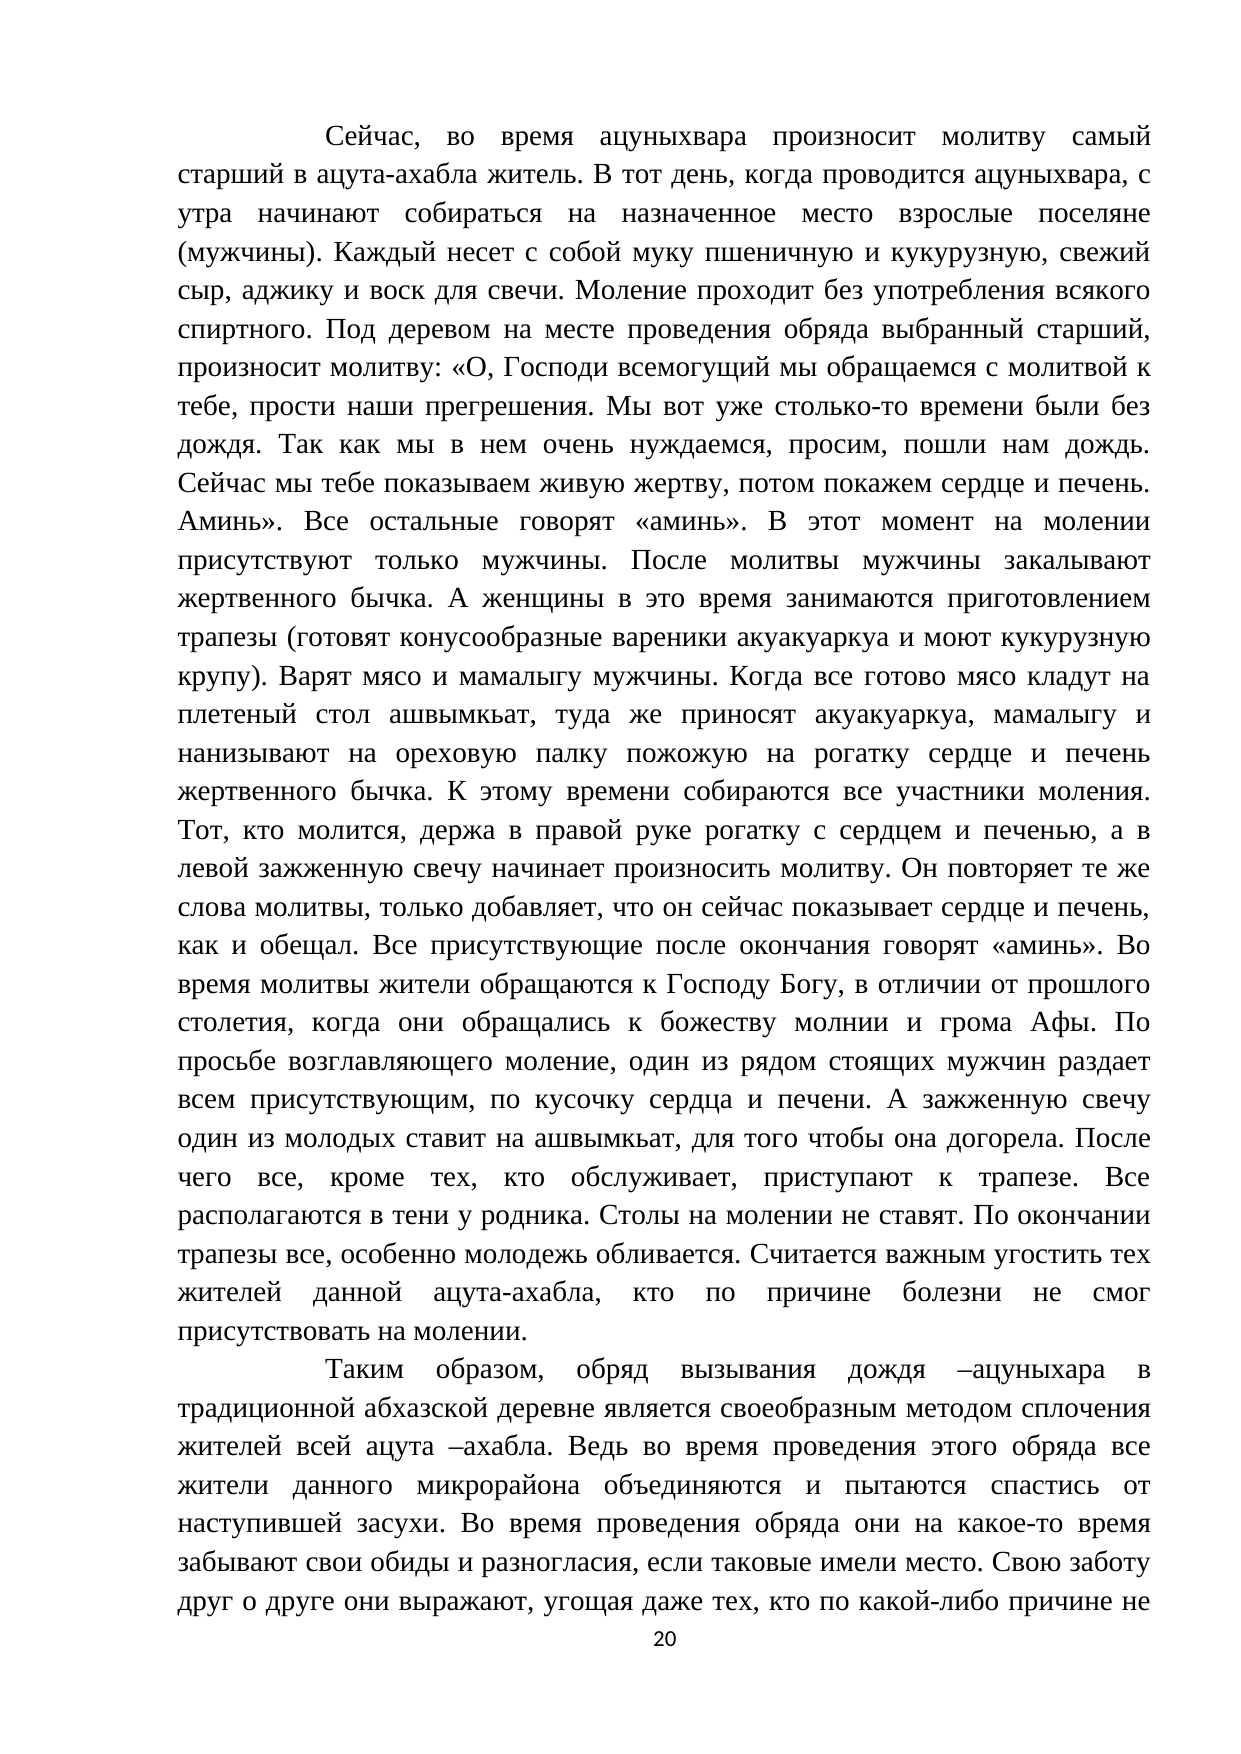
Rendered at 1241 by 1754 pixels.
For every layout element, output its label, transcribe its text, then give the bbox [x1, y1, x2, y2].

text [177, 1351, 1152, 1616]
text Сейчас, во время ацуныхвара произносит молитву самый старший в ацута-ахабла житель. В тот день, когда проводится ацуныхвара, с утра начинают собираться на назначенное место взрослые поселяне (мужчины). Каждый несет с собой муку пшеничную и кукурузную, свежий сыр, аджику и воск для свечи. Моление проходит без употребления всякого спиртного. Под деревом на месте проведения обряда выбранный старший, произносит молитву: «О, Господи всемогущий мы обращаемся с молитвой к тебе, прости наши прегрешения. Мы вот уже столько-то времени были без дождя. Так как мы в нем очень нуждаемся, просим, пошли нам дождь. Сейчас мы тебе показываем живую жертву, потом покажем сердце и печень. Аминь». Все остальные говорят «аминь». В этот момент на молении присутствуют только мужчины. После молитвы мужчины закалывают жертвенного бычка. А женщины в это время занимаются приготовлением трапезы (готовят конусообразные вареники акуакуаркуа и моют кукурузную крупу). Варят мясо и мамалыгу мужчины. Когда все готово мясо кладут на плетеный стол ашвымкьат, туда же приносят акуакуаркуа, мамалыгу и нанизывают на ореховую палку пожожую на рогатку сердце и печень жертвенного бычка. К этому времени собираются все участники моления. Тот, кто молится, держа в правой руке рогатку с сердцем и печенью, а в левой зажженную свечу начинает произносить молитву. Он повторяет те же слова молитвы, только добавляет, что он сейчас показывает сердце и печень, как и обещал. Все присутствующие после окончания говорят «аминь». Во время молитвы жители обращаются к Господу Богу, в отличии от прошлого столетия, когда они обращались к божеству молнии и грома Афы. По просьбе возглавляющего моление, один из рядом стоящих мужчин раздает всем присутствующим, по кусочку сердца и печени. А зажженную свечу один из молодых ставит на ашвымкьат, для того чтобы она догорела. После чего все, кроме тех, кто обслуживает, приступают к трапезе. Все располагаются в тени у родника. Столы на молении не ставят. По окончании трапезы все, особенно молодежь обливается. Считается важным угостить тех жителей данной ацута-ахабла, кто по причине болезни не смог присутствовать на молении. [177, 118, 1152, 1346]
